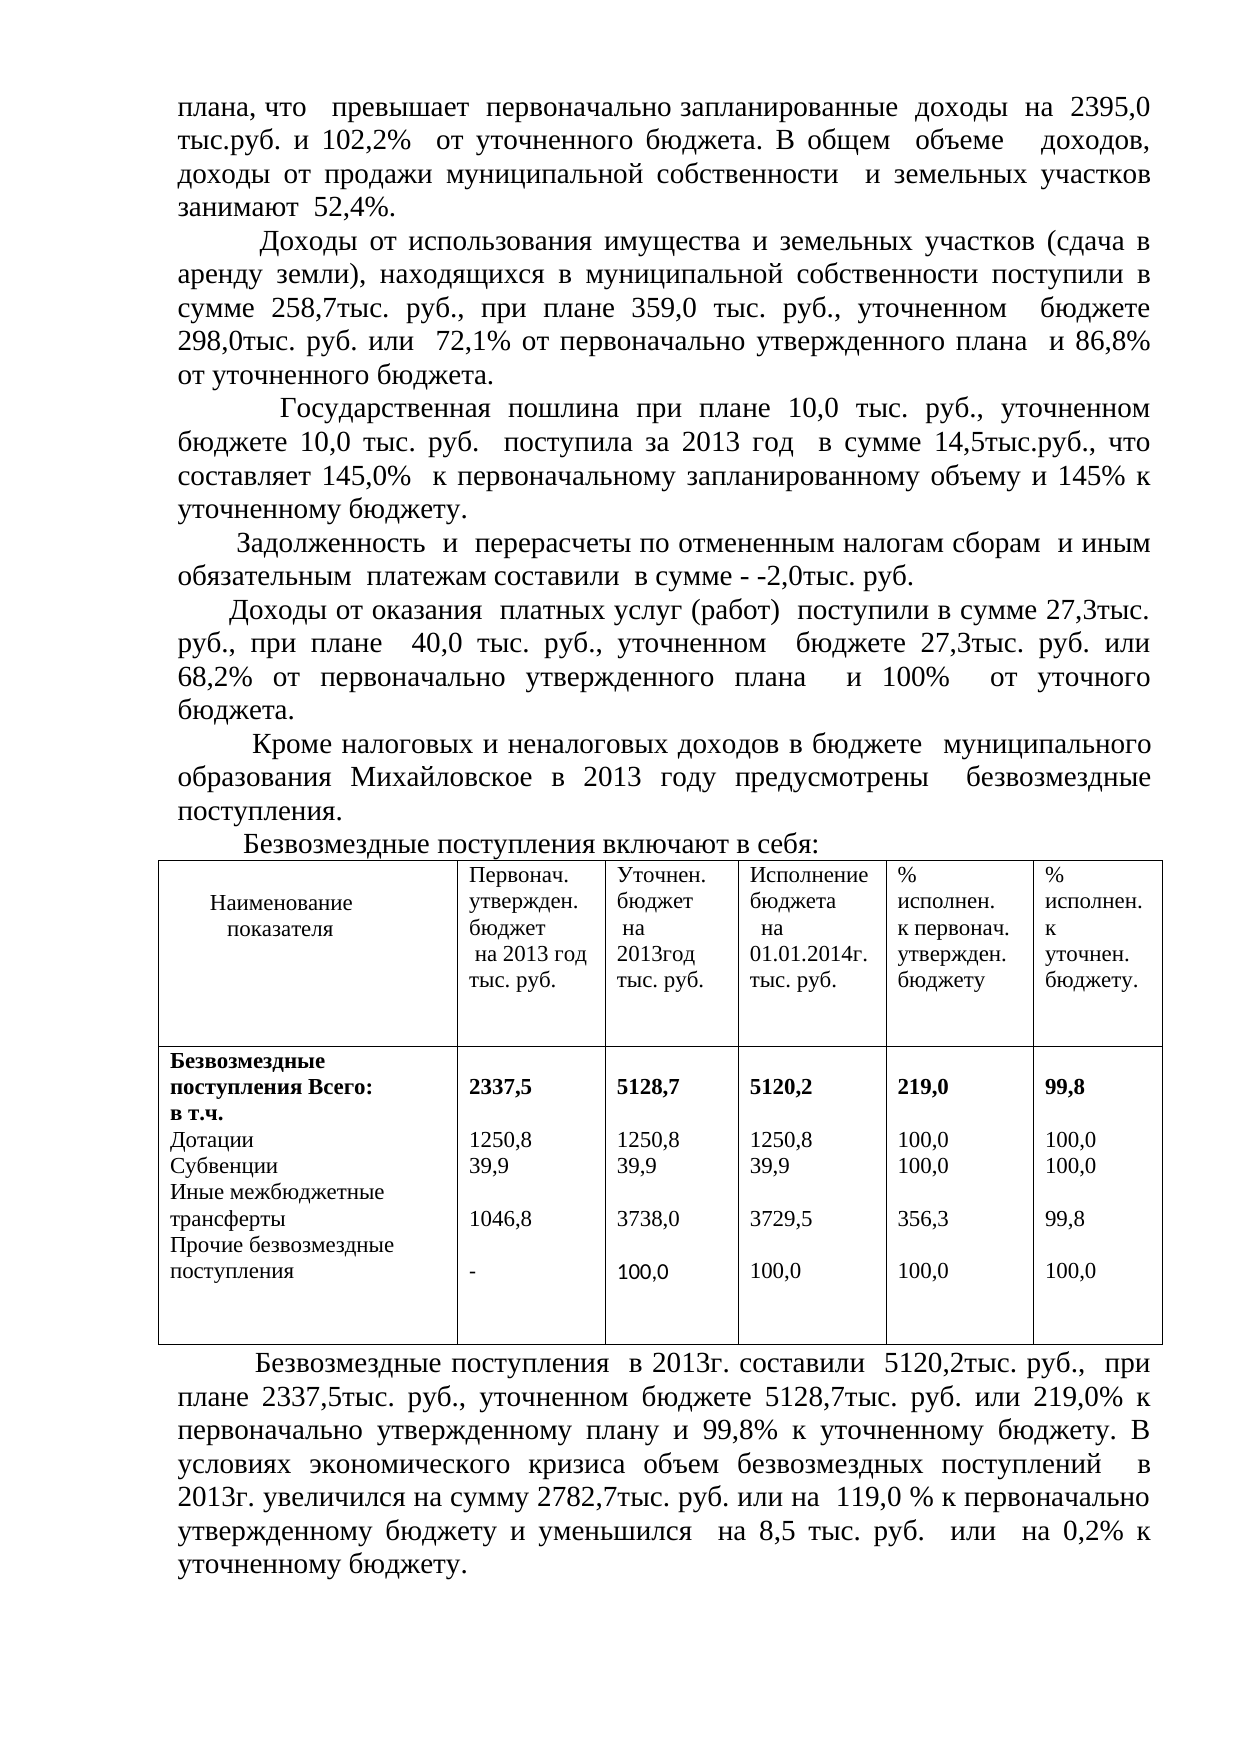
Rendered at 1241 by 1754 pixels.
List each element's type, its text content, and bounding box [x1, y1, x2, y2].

text Доходы от использования имущества и земельных участков (сдача в аренду земли), находящихся в муниципальной собственности поступили в сумме 258,7тыс. руб., при плане 359,0 тыс. руб., уточненном бюджете 298,0тыс. руб. или 72,1% от первоначально утвержденного плана и 86,8% от уточненного бюджета. [177, 223, 1152, 391]
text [177, 89, 1152, 223]
table_cell 99,8 100,0 100,0 99,8 100,0 [1034, 1047, 1162, 1344]
table_header Исполнение бюджета на 01.01.2014г. тыс. руб. [739, 861, 886, 1046]
table_header % исполнен. к уточнен. бюджету. [1034, 861, 1162, 1046]
text Безвозмездные поступления включают в себя: [177, 827, 1152, 860]
table_cell 2337,5 1250,8 39,9 1046,8 - [458, 1047, 605, 1344]
table_header Первонач. утвержден. бюджет на 2013 год тыс. руб. [458, 861, 605, 1046]
table_cell 5128,7 1250,8 39,9 3738,0 100,0 [606, 1047, 738, 1344]
table_cell 219,0 100,0 100,0 356,3 100,0 [887, 1047, 1033, 1344]
table_header % исполнен. к первонач. утвержден. бюджету [887, 861, 1033, 1046]
text Задолженность и перерасчеты по отмененным налогам сборам и иным обязательным платежам составили в сумме - -2,0тыс. руб. [177, 525, 1152, 592]
text Государственная пошлина при плане 10,0 тыс. руб., уточненном бюджете 10,0 тыс. руб. поступила за 2013 год в сумме 14,5тыс.руб., что составляет 145,0% к первоначальному запланированному объему и 145% к уточненному бюджету. [177, 391, 1152, 525]
table_header Наименование показателя [159, 861, 457, 1046]
text Доходы от оказания платных услуг (работ) поступили в сумме 27,3тыс. руб., при плане 40,0 тыс. руб., уточненном бюджете 27,3тыс. руб. или 68,2% от первоначально утвержденного плана и 100% от уточного бюджета. [177, 592, 1152, 726]
text Безвозмездные поступления в 2013г. составили 5120,2тыс. руб., при плане 2337,5тыс. руб., уточненном бюджете 5128,7тыс. руб. или 219,0% к первоначально утвержденному плану и 99,8% к уточненному бюджету. В условиях экономического кризиса объем безвозмездных поступлений в 2013г. увеличился на сумму 2782,7тыс. руб. или на 119,0 % к первоначально утвержденному бюджету и уменьшился на 8,5 тыс. руб. или на 0,2% к уточненному бюджету. [177, 1345, 1152, 1580]
table_cell Безвозмездные поступления Всего: в т.ч. Дотации Субвенции Иные межбюджетные трансферты Прочие безвозмездные поступления [159, 1047, 457, 1344]
table_cell 5120,2 1250,8 39,9 3729,5 100,0 [739, 1047, 886, 1344]
text Кроме налоговых и неналоговых доходов в бюджете муниципального образования Михайловское в 2013 году предусмотрены безвозмездные поступления. [177, 726, 1152, 827]
table_header Уточнен. бюджет на 2013год тыс. руб. [606, 861, 738, 1046]
